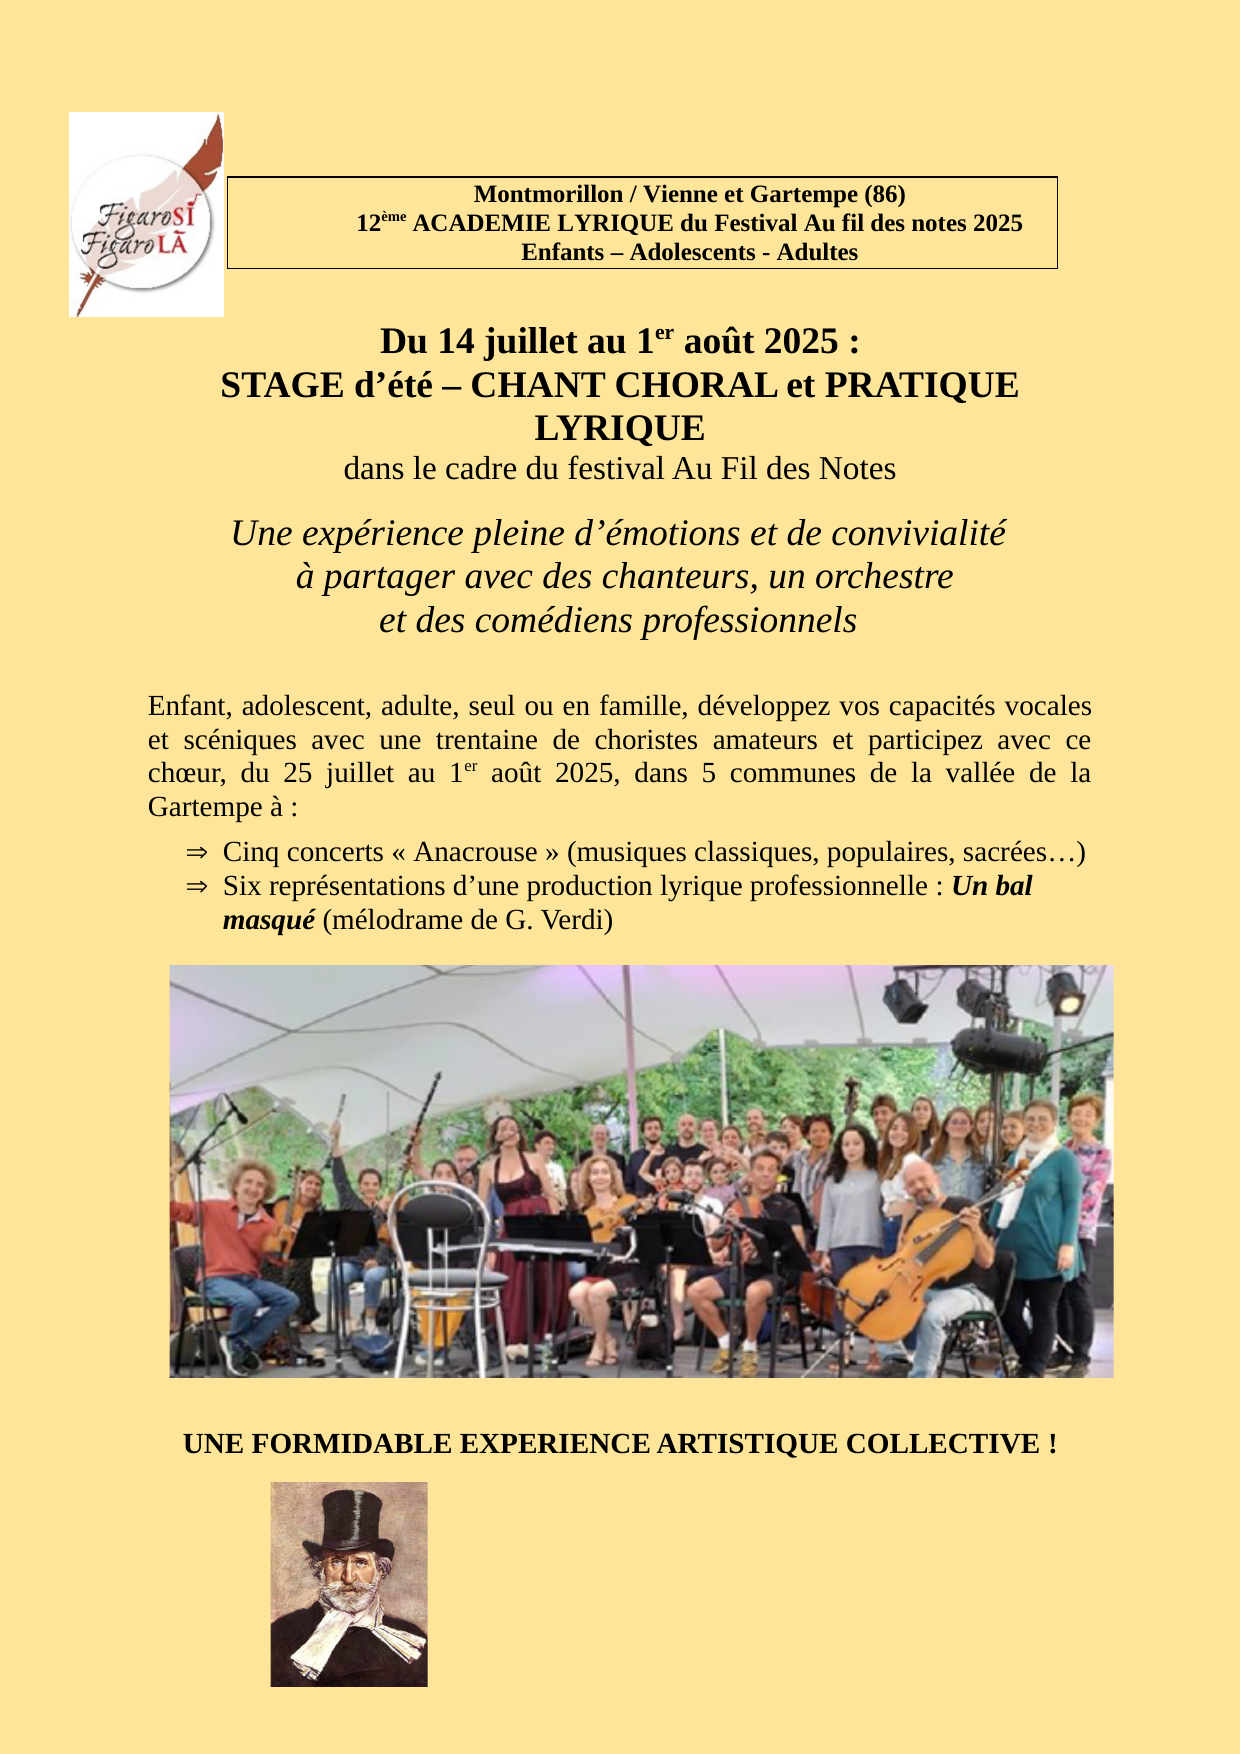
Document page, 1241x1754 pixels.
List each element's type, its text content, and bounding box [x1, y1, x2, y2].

text STAGE d’été – CHANT CHORAL et PRATIQUE LYRIQUE [148, 362, 1093, 448]
picture [169, 965, 1114, 1378]
list Cinq concerts « Anacrouse » (musiques classiques, populaires, sacrées…) [185, 834, 1093, 868]
text dans le cadre du festival Au Fil des Notes [148, 448, 1093, 487]
text UNE FORMIDABLE EXPERIENCE ARTISTIQUE COLLECTIVE ! [148, 1426, 1093, 1459]
text à partager avec des chanteurs, un orchestre [148, 554, 1093, 597]
text Montmorillon / Vienne et Gartempe (86) [228, 178, 1057, 205]
text Une expérience pleine d’émotions et de convivialité [148, 511, 1093, 554]
picture [270, 1482, 428, 1687]
picture [68, 112, 224, 317]
text Enfant, adolescent, adulte, seul ou en famille, développez vos capacités vocales et scéniques avec une trentaine de choristes amateurs et participez avec ce chœur, du 25 juillet au 1er août 2025, dans 5 communes de la vallée de la Gartempe à : [148, 688, 1093, 823]
list Six représentations d’une production lyrique professionnelle : Un bal masqué (mélodrame de G. Verdi) [185, 868, 1093, 935]
text Du 14 juillet au 1er août 2025 : [148, 319, 1093, 362]
text 12ème ACADEMIE LYRIQUE du Festival Au fil des notes 2025 [228, 205, 1057, 234]
text Enfants – Adolescents - Adultes [228, 234, 1057, 268]
text et des comédiens professionnels [148, 597, 1093, 640]
